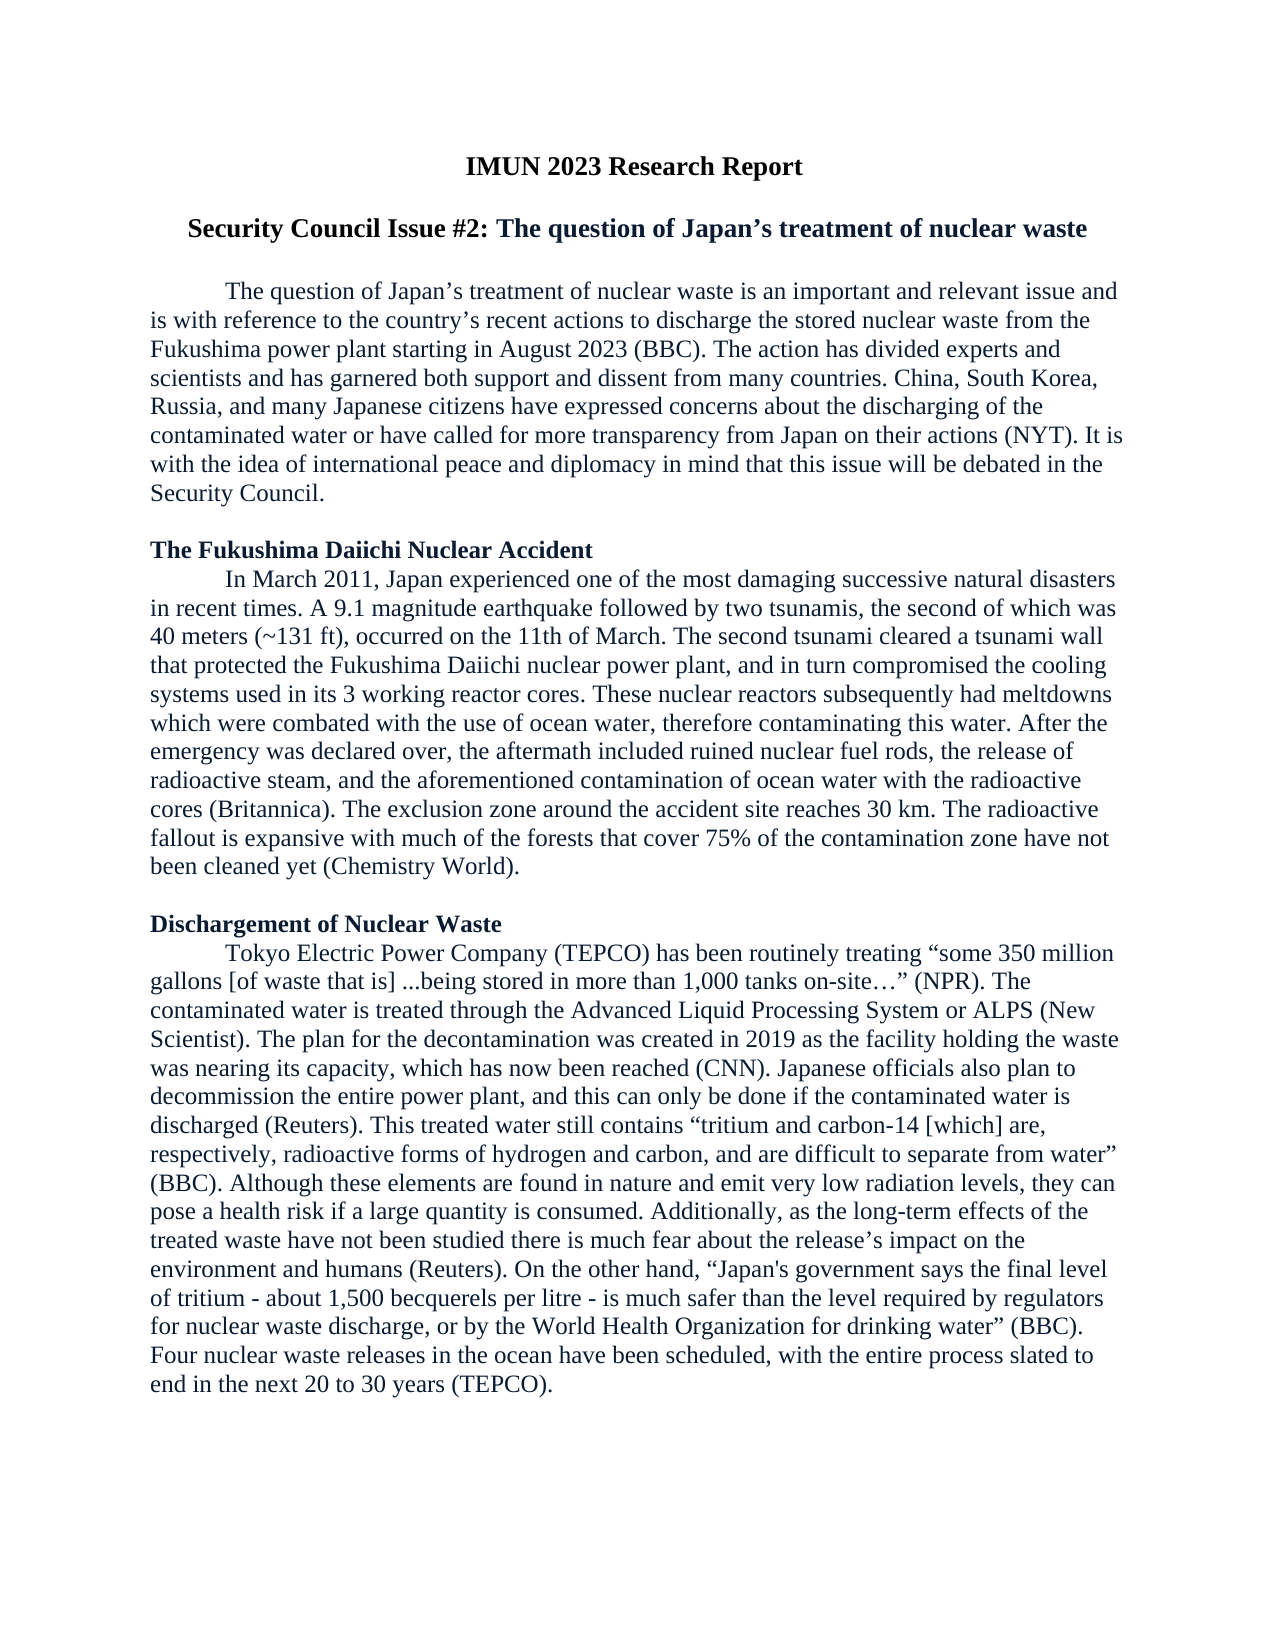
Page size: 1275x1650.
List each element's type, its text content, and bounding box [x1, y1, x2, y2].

text The Fukushima Daiichi Nuclear Accident [150, 535, 1125, 564]
text In March 2011, Japan experienced one of the most damaging successive natural disasters in recent times. A 9.1 magnitude earthquake followed by two tsunamis, the second of which was 40 meters (~131 ft), occurred on the 11th of March. The second tsunami cleared a tsunami wall that protected the Fukushima Daiichi nuclear power plant, and in turn compromised the cooling systems used in its 3 working reactor cores. These nuclear reactors subsequently had meltdowns which were combated with the use of ocean water, therefore contaminating this water. After the emergency was declared over, the aftermath included ruined nuclear fuel rods, the release of radioactive steam, and the aforementioned contamination of ocean water with the radioactive cores (Britannica). The exclusion zone around the accident site reaches 30 km. The radioactive fallout is expansive with much of the forests that cover 75% of the contamination zone have not been cleaned yet (Chemistry World). [150, 564, 1125, 880]
text The question of Japan’s treatment of nuclear waste is an important and relevant issue and is with reference to the country’s recent actions to discharge the stored nuclear waste from the Fukushima power plant starting in August 2023 (BBC). The action has divided experts and scientists and has garnered both support and dissent from many countries. China, South Korea, Russia, and many Japanese citizens have expressed concerns about the discharging of the contaminated water or have called for more transparency from Japan on their actions (NYT). It is with the idea of international peace and diplomacy in mind that this issue will be debated in the Security Council. [150, 276, 1125, 506]
text Tokyo Electric Power Company (TEPCO) has been routinely treating “some 350 million gallons [of waste that is] ...being stored in more than 1,000 tanks on-site…” (NPR). The contaminated water is treated through the Advanced Liquid Processing System or ALPS (New Scientist). The plan for the decontamination was created in 2019 as the facility holding the waste was nearing its capacity, which has now been reached (CNN). Japanese officials also plan to decommission the entire power plant, and this can only be done if the contaminated water is discharged (Reuters). This treated water still contains “tritium and carbon-14 [which] are, respectively, radioactive forms of hydrogen and carbon, and are difficult to separate from water” (BBC). Although these elements are found in nature and emit very low radiation levels, they can pose a health risk if a large quantity is consumed. Additionally, as the long-term effects of the treated waste have not been studied there is much fear about the release’s impact on the environment and humans (Reuters). On the other hand, “Japan's government says the final level of tritium - about 1,500 becquerels per litre - is much safer than the level required by regulators for nuclear waste discharge, or by the World Health Organization for drinking water” (BBC). Four nuclear waste releases in the ocean have been scheduled, with the entire process slated to end in the next 20 to 30 years (TEPCO). [150, 938, 1125, 1398]
text Security Council Issue #2: The question of Japan’s treatment of nuclear waste [150, 212, 1125, 243]
text IMUN 2023 Research Report [150, 150, 1125, 181]
text Dischargement of Nuclear Waste [150, 909, 1125, 938]
